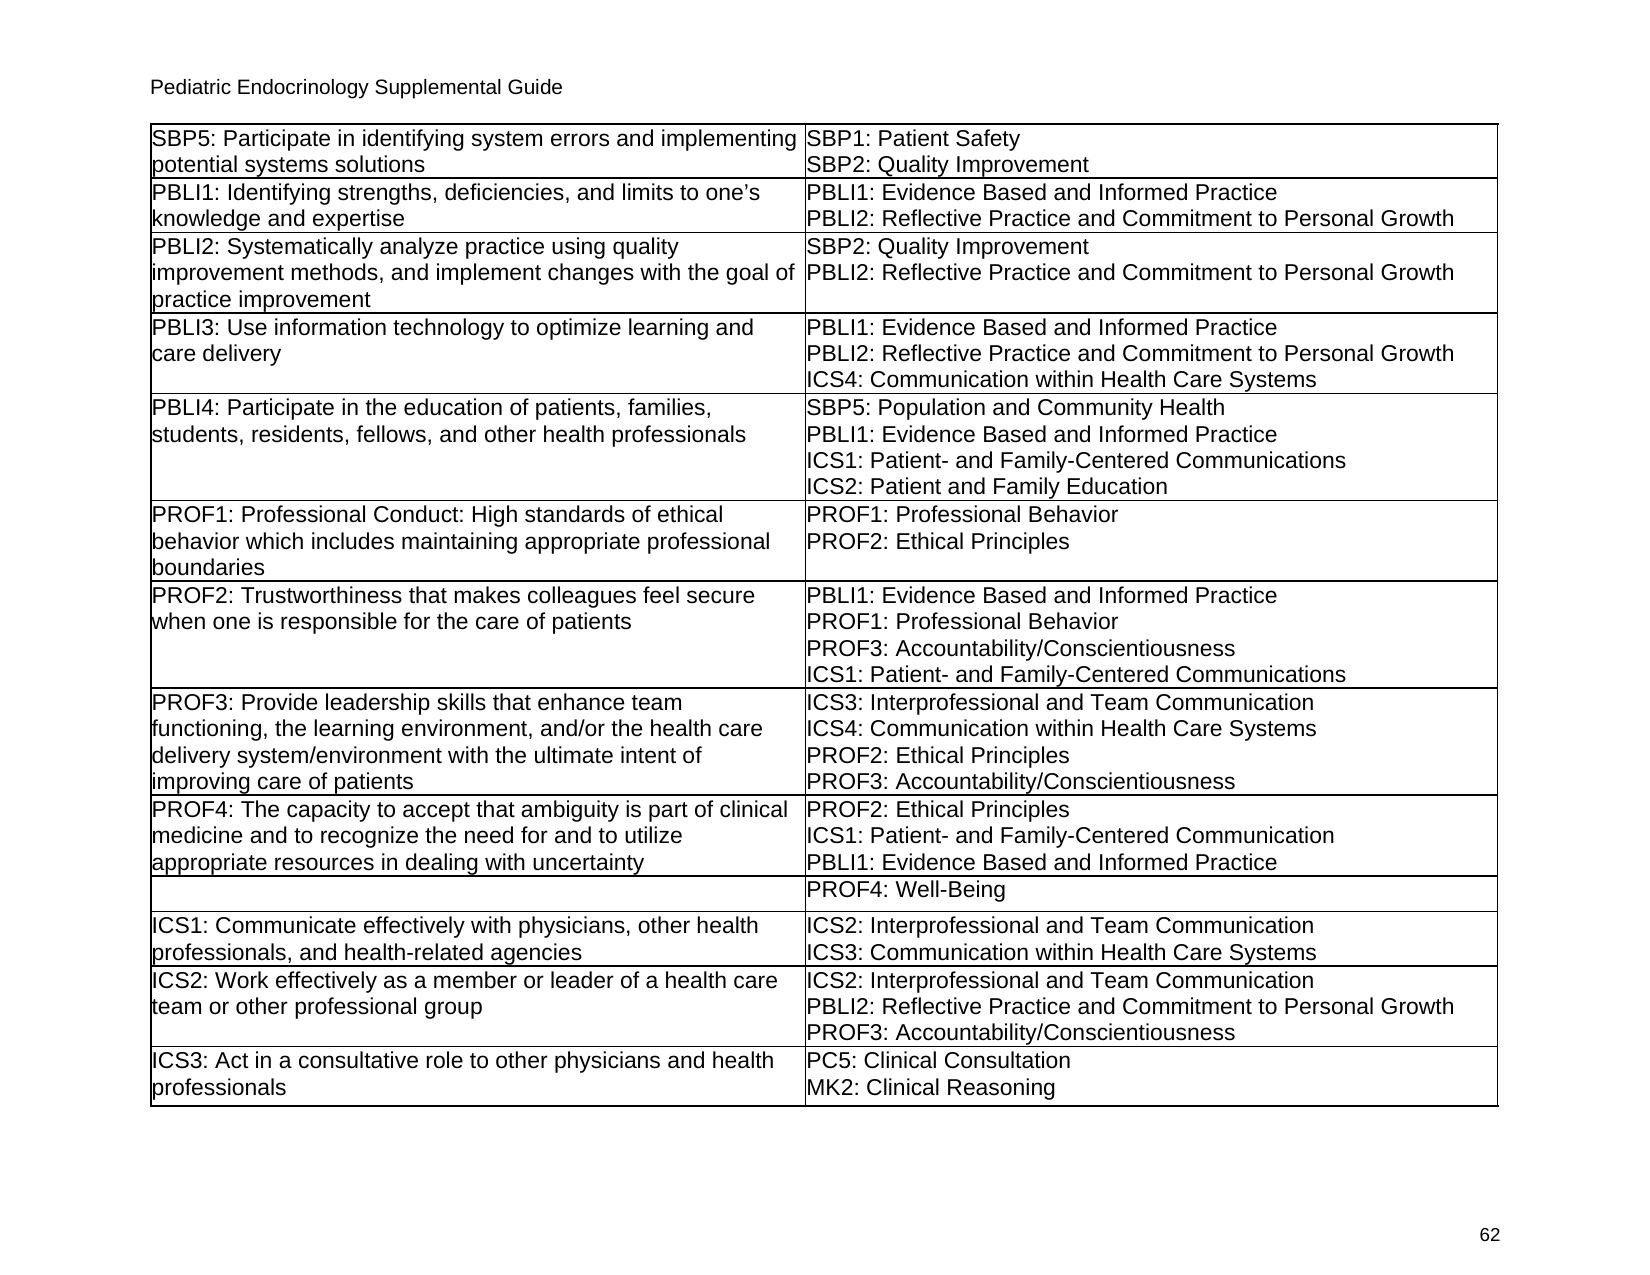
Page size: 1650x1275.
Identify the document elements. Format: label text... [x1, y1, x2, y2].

table_cell PBLI1: Evidence Based and Informed Practice PROF1: Professional Behavior PROF3: Accountability/Conscientiousness ICS1: Patient- and Family-Centered Communications [806, 582, 1497, 687]
table_cell PBLI4: Participate in the education of patients, families, students, residents, fellows, and other health professionals [152, 394, 805, 500]
table_cell [152, 877, 805, 911]
table_cell PROF4: The capacity to accept that ambiguity is part of clinical medicine and to recognize the need for and to utilize appropriate resources in dealing with uncertainty [152, 796, 805, 875]
table_cell ICS1: Communicate effectively with physicians, other health professionals, and health-related agencies [152, 912, 805, 965]
table_cell ICS2: Interprofessional and Team Communication PBLI2: Reflective Practice and Commitment to Personal Growth PROF3: Accountability/Conscientiousness [806, 967, 1497, 1046]
table_cell SBP5: Participate in identifying system errors and implementing potential systems solutions [152, 125, 805, 177]
table_cell PBLI1: Evidence Based and Informed Practice PBLI2: Reflective Practice and Commitment to Personal Growth ICS4: Communication within Health Care Systems [806, 314, 1497, 393]
table_cell SBP1: Patient Safety SBP2: Quality Improvement [806, 125, 1497, 177]
table_cell PROF4: Well-Being [806, 877, 1497, 911]
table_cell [152, 1047, 805, 1105]
table_cell PROF2: Trustworthiness that makes colleagues feel secure when one is responsible for the care of patients [152, 582, 805, 687]
table_cell PROF3: Provide leadership skills that enhance team functioning, the learning environment, and/or the health care delivery system/environment with the ultimate intent of improving care of patients [152, 689, 805, 794]
table_cell PBLI3: Use information technology to optimize learning and care delivery [152, 314, 805, 393]
table_cell PROF1: Professional Behavior PROF2: Ethical Principles [806, 501, 1497, 580]
table_cell PBLI1: Evidence Based and Informed Practice PBLI2: Reflective Practice and Commitment to Personal Growth [806, 179, 1497, 231]
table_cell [806, 1047, 1497, 1105]
table_cell ICS2: Interprofessional and Team Communication ICS3: Communication within Health Care Systems [806, 912, 1497, 965]
table_cell ICS3: Interprofessional and Team Communication ICS4: Communication within Health Care Systems PROF2: Ethical Principles PROF3: Accountability/Conscientiousness [806, 689, 1497, 794]
table_cell SBP2: Quality Improvement PBLI2: Reflective Practice and Commitment to Personal Growth [806, 233, 1497, 312]
table_cell PBLI1: Identifying strengths, deficiencies, and limits to one’s knowledge and expertise [152, 179, 805, 231]
table_cell PROF2: Ethical Principles ICS1: Patient- and Family-Centered Communication PBLI1: Evidence Based and Informed Practice [806, 796, 1497, 875]
table_cell ICS2: Work effectively as a member or leader of a health care team or other professional group [152, 967, 805, 1046]
table_cell PBLI2: Systematically analyze practice using quality improvement methods, and implement changes with the goal of practice improvement [152, 233, 805, 312]
table_cell PROF1: Professional Conduct: High standards of ethical behavior which includes maintaining appropriate professional boundaries [152, 501, 805, 580]
table_cell SBP5: Population and Community Health PBLI1: Evidence Based and Informed Practice ICS1: Patient- and Family-Centered Communications ICS2: Patient and Family Education [806, 394, 1497, 500]
